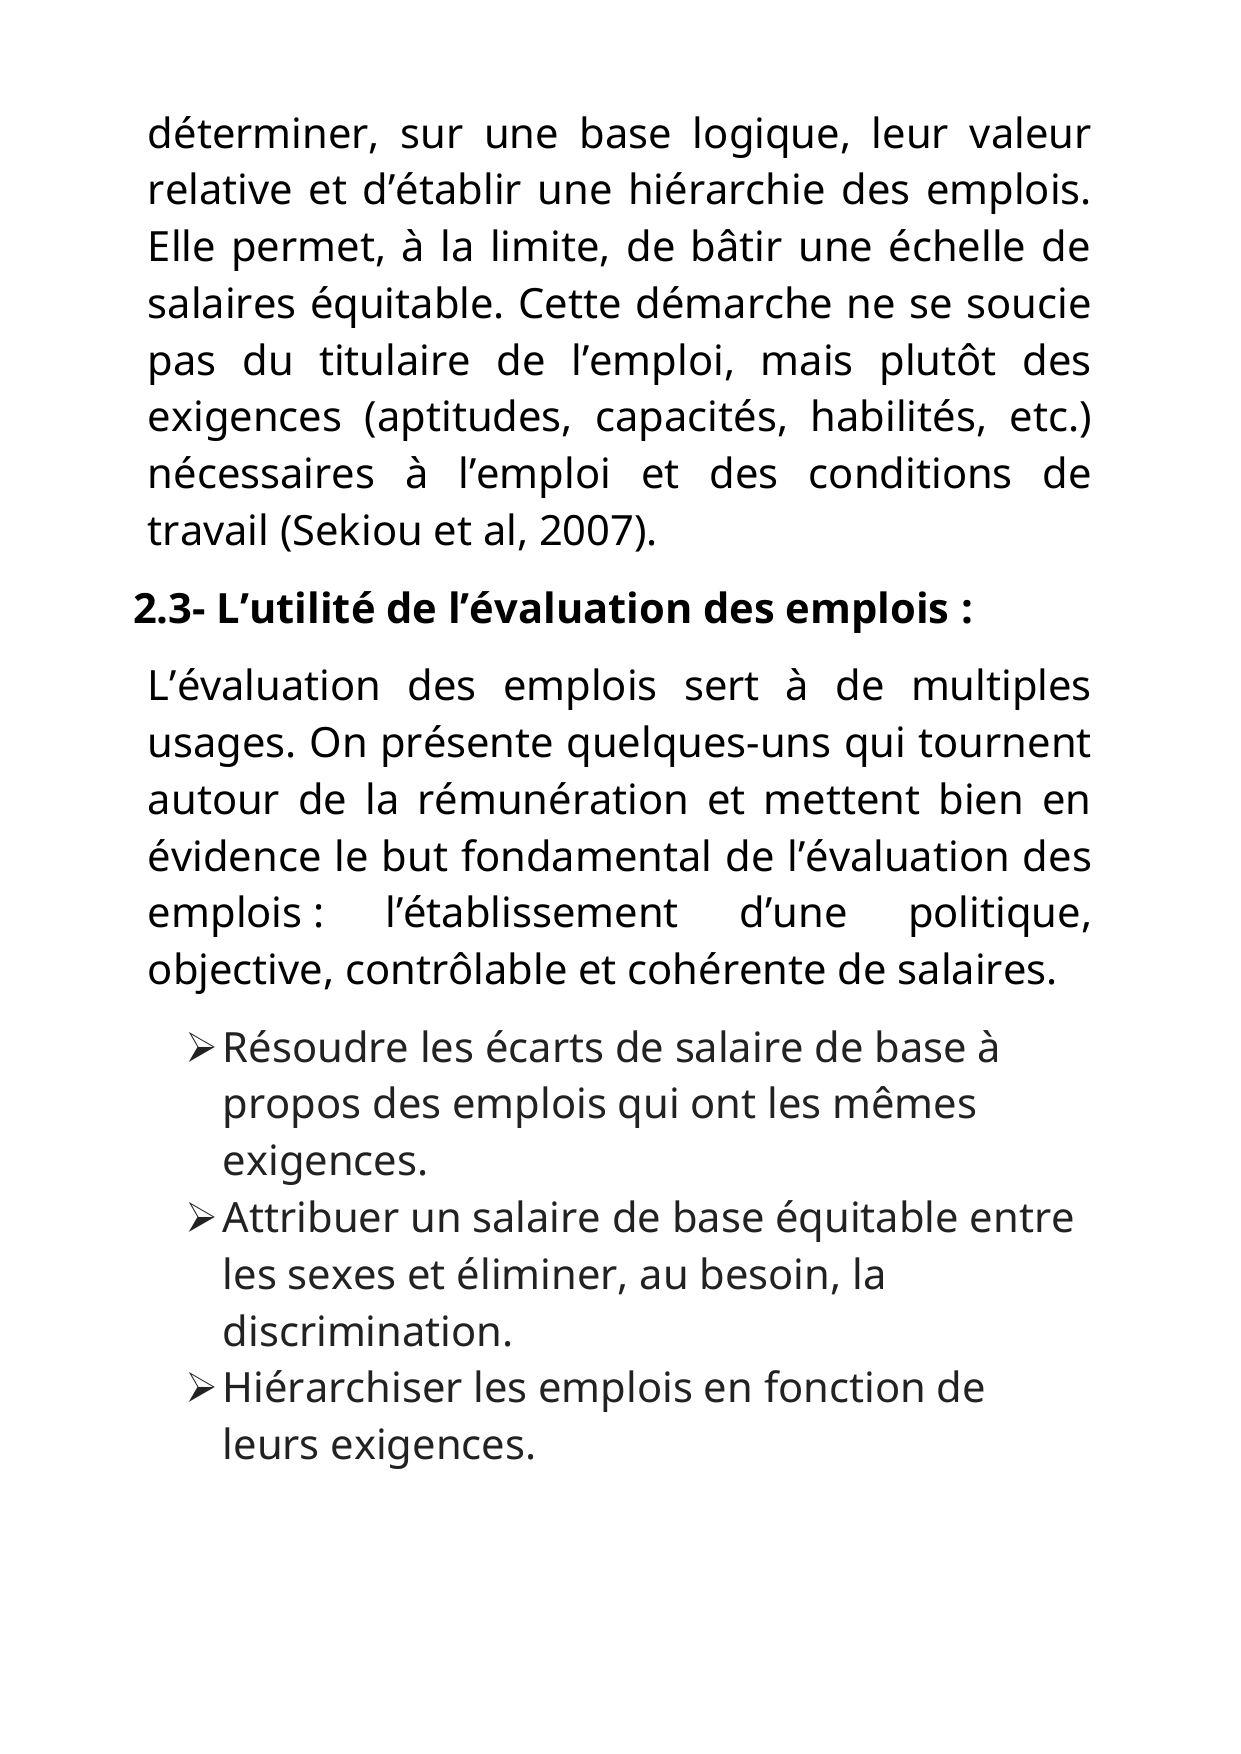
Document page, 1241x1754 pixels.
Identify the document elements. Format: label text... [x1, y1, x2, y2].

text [148, 103, 1093, 558]
list Résoudre les écarts de salaire de base à propos des emplois qui ont les mêmes exigences. [185, 1017, 1093, 1188]
text L’évaluation des emplois sert à de multiples usages. On présente quelques-uns qui tournent autour de la rémunération et mettent bien en évidence le but fondamental de l’évaluation des emplois : l’établissement d’une politique, objective, contrôlable et cohérente de salaires. [148, 656, 1093, 997]
list Attribuer un salaire de base équitable entre les sexes et éliminer, au besoin, la discrimination. [185, 1188, 1093, 1358]
list Hiérarchiser les emplois en fonction de leurs exigences. [185, 1358, 1093, 1472]
text 2.3- L’utilité de l’évaluation des emplois : [133, 578, 1093, 635]
